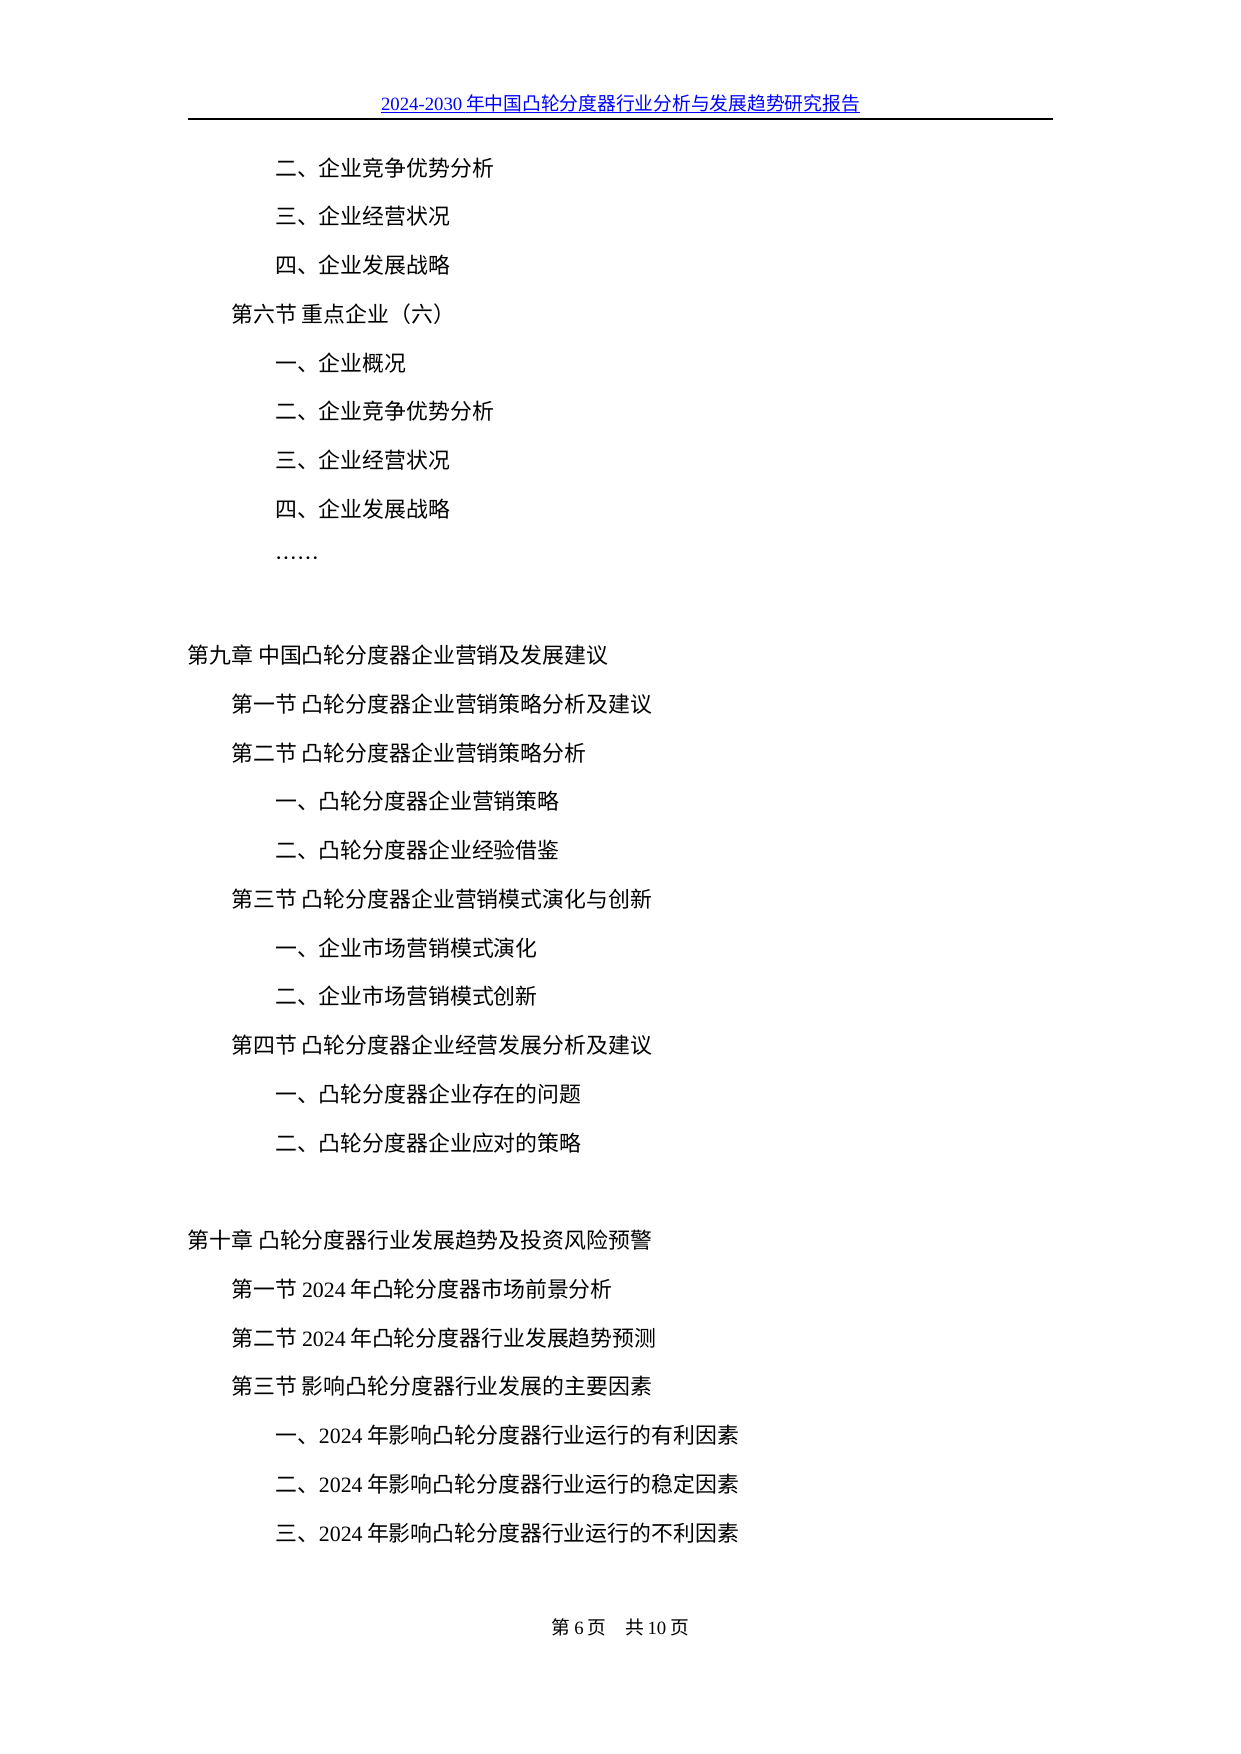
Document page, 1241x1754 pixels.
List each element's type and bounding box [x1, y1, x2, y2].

text [187, 150, 1053, 1548]
